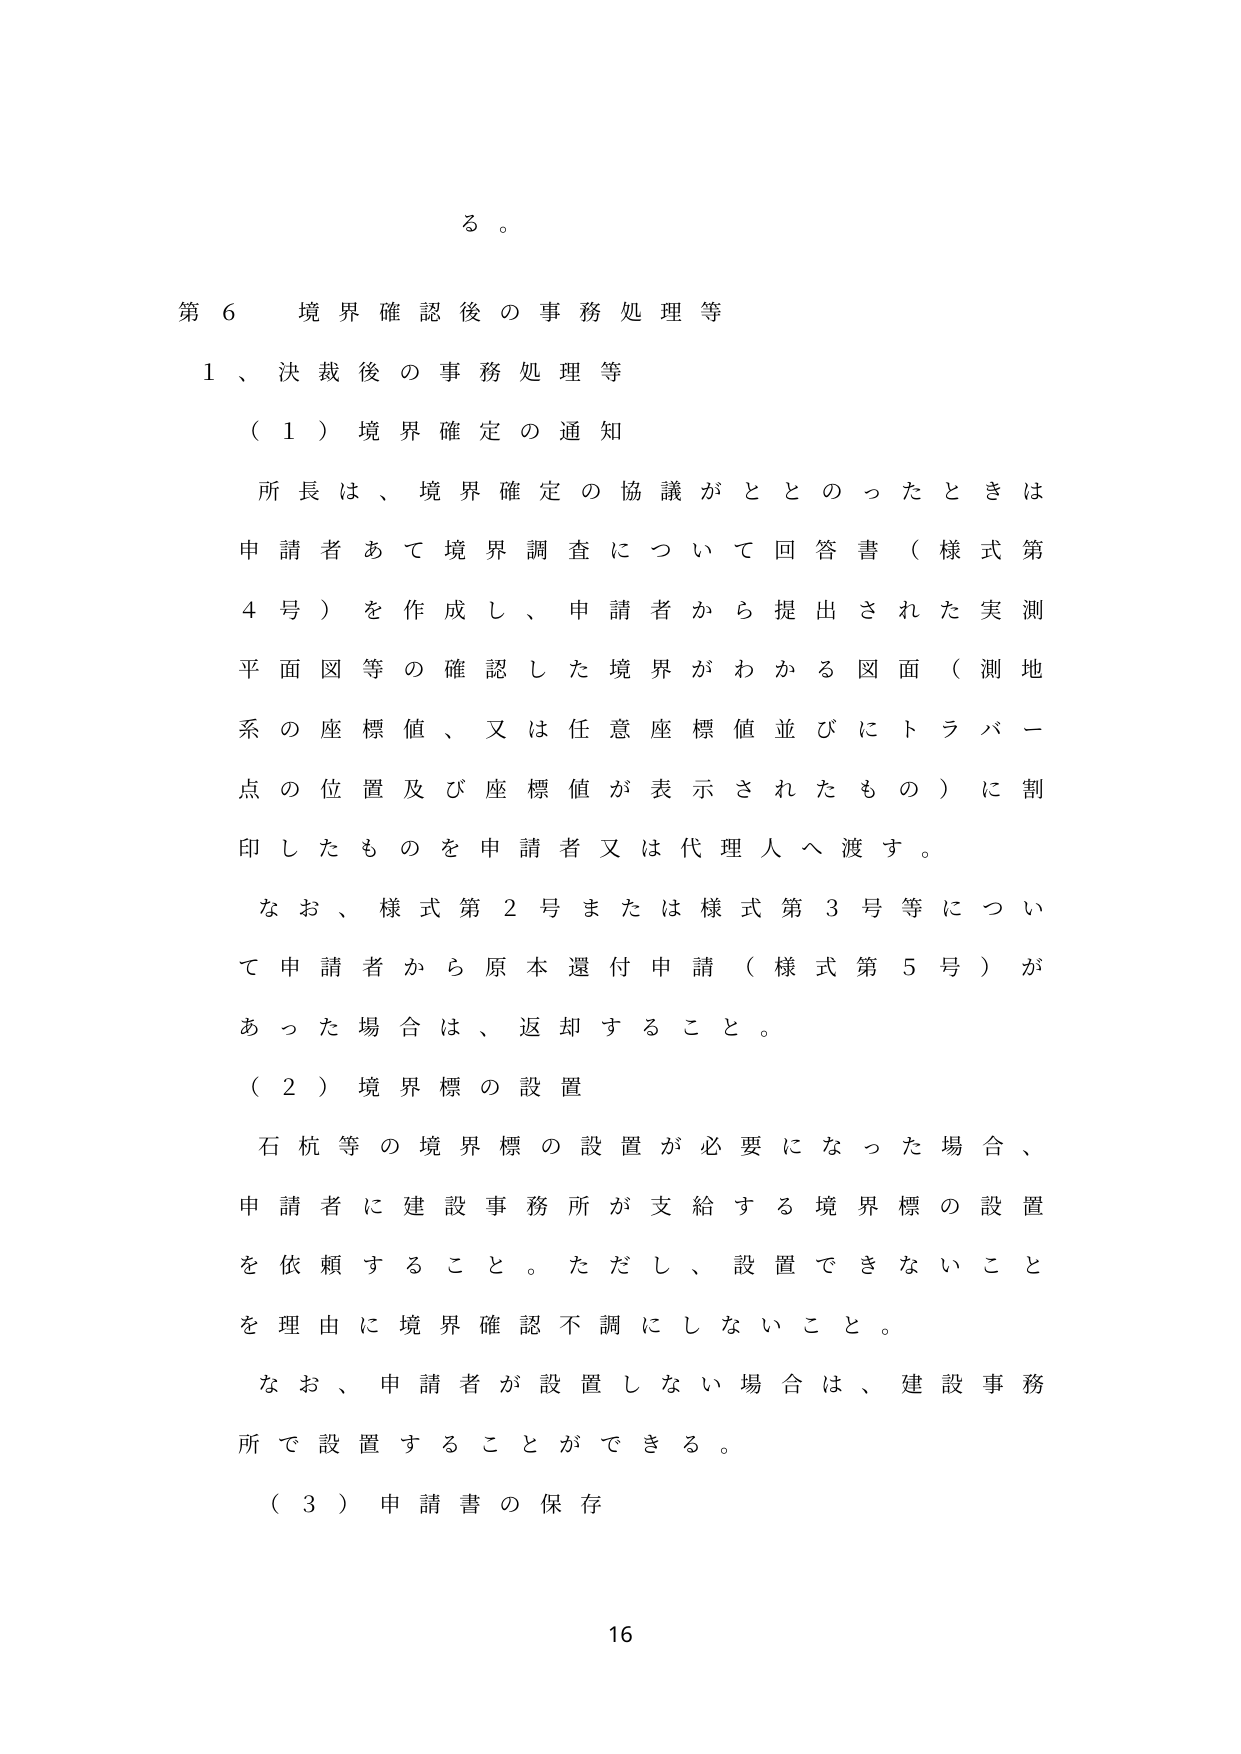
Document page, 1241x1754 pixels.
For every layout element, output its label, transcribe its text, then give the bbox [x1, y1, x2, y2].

text １、決裁後の事務処理等 [198, 341, 1062, 400]
text なお、申請者が設置しない場合は、建設事務所で設置することができる。 [218, 1354, 1062, 1473]
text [178, 192, 1062, 251]
text なお、様式第２号または様式第３号等について申請者から原本還付申請（様式第５号）があった場合は、返却すること。 [218, 877, 1062, 1056]
text 第６ 境界確認後の事務処理等 [178, 281, 1062, 341]
text （２）境界標の設置 [218, 1056, 1062, 1115]
text 石杭等の境界標の設置が必要になった場合、申請者に建設事務所が支給する境界標の設置を依頼すること。ただし、設置できないことを理由に境界確認不調にしないこと。 [218, 1115, 1062, 1354]
text 所長は、境界確定の協議がととのったときは、申請者あて境界調査について回答書（様式第４号）を作成し、申請者から提出された実測平面図等の確認した境界がわかる図面（測地系の座標値、又は任意座標値並びにトラバー点の位置及び座標値が表示されたもの）に割印したものを申請者又は代理人へ渡す。 [218, 460, 1062, 877]
text （１）境界確定の通知 [218, 400, 1062, 460]
text （３）申請書の保存 [178, 1473, 1062, 1532]
